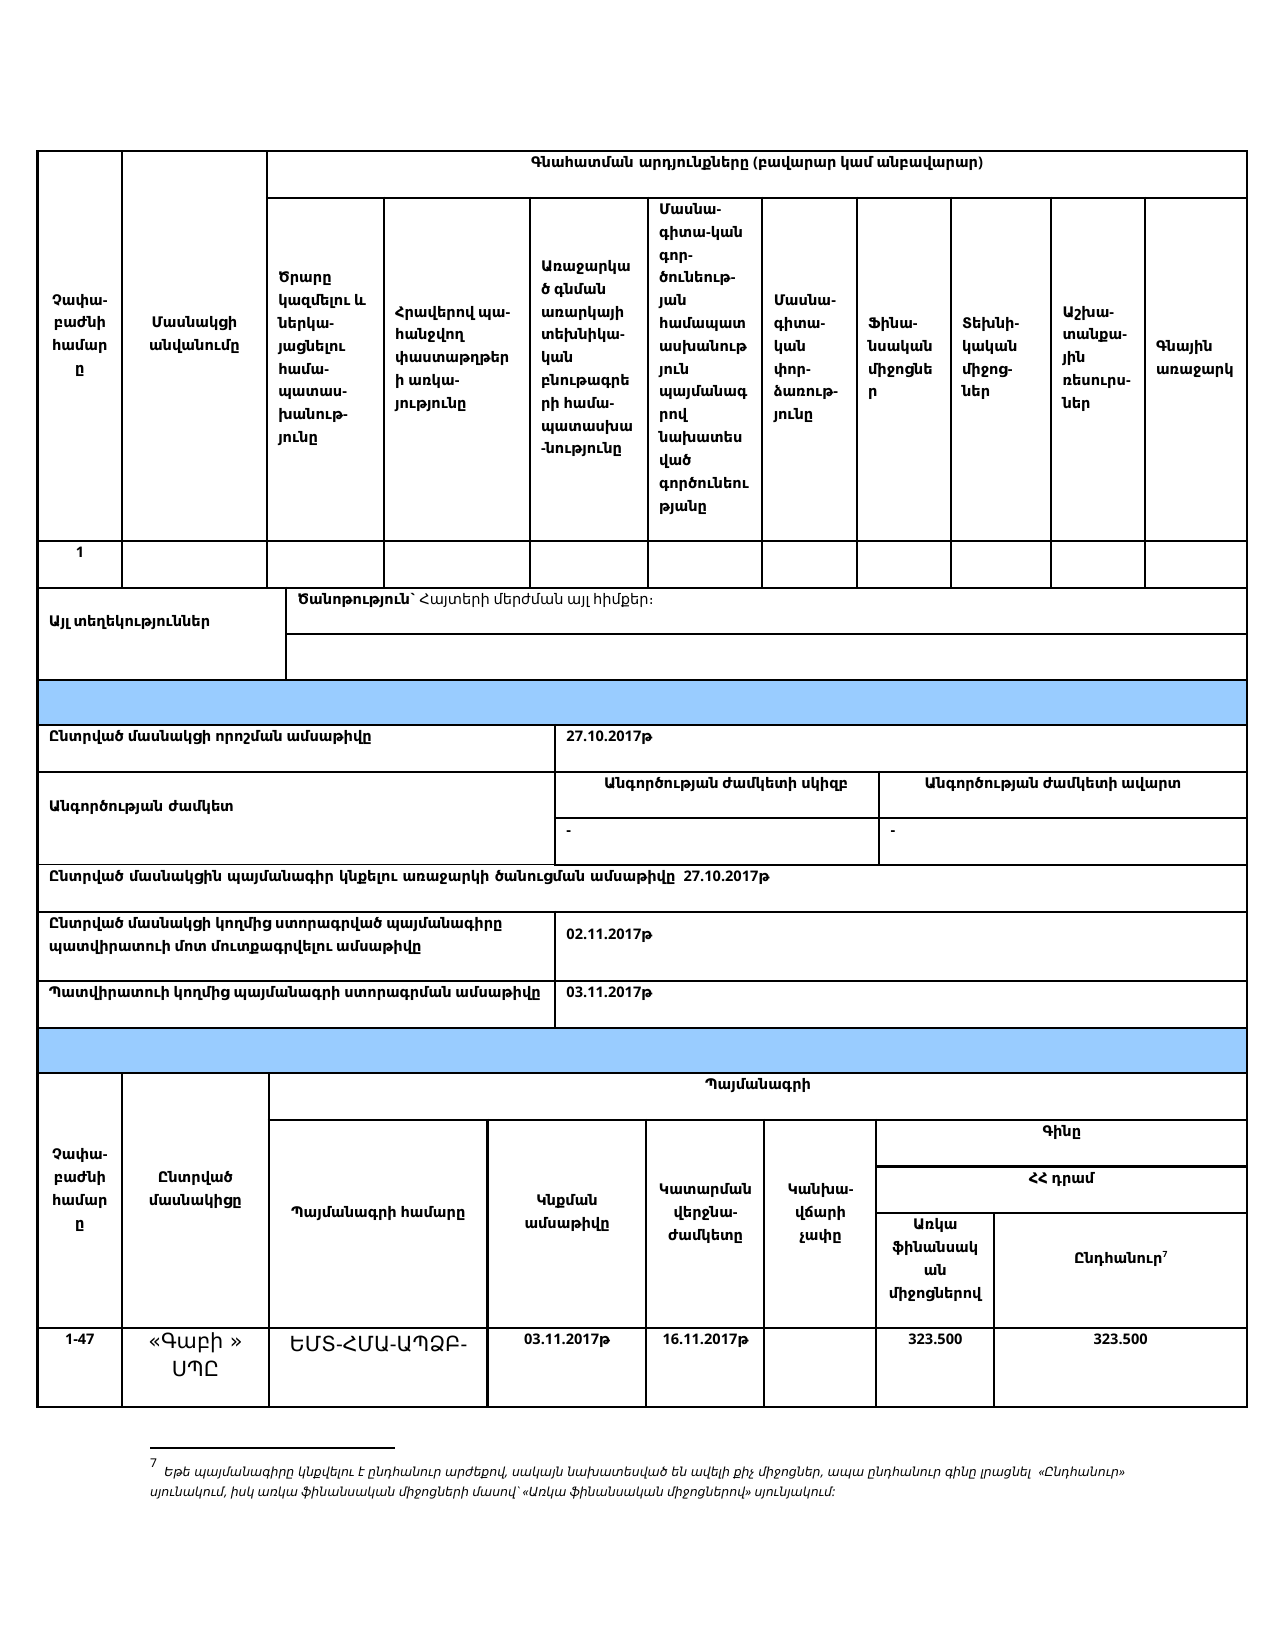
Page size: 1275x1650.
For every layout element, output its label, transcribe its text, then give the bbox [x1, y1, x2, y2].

table_cell Անգործության ժամկետի ավարտ [880, 773, 1246, 817]
table_cell Կնքման ամսաթիվը [489, 1121, 645, 1327]
table_cell [763, 542, 856, 587]
table_cell ՀՀ դրամ [877, 1168, 1246, 1212]
table_cell 27.10.2017թ [556, 726, 1246, 771]
table_cell Ծրարը կազմելու և ներկա-յացնելու համա-պատաս-խանութ-յունը [268, 199, 383, 540]
table_cell Ընտրված մասնակցի կողմից ստորագրված պայմանագիրը պատվիրատուի մոտ մուտքագրվելու ամսաթիվը [39, 913, 554, 980]
table_cell [858, 542, 950, 587]
table_cell Հրավերով պա-հանջվող փաստաթղթերի առկա-յությունը [385, 199, 529, 540]
table_cell [268, 542, 383, 587]
table_cell [385, 542, 529, 587]
table_cell 03.11.2017թ [489, 1329, 645, 1406]
table_cell Ծանոթություն` Հայտերի մերժման այլ հիմքեր։ [287, 589, 1246, 633]
table_cell 16.11.2017թ [647, 1329, 763, 1406]
table_cell 323.500 [995, 1329, 1246, 1406]
table_cell [649, 542, 761, 587]
table_cell Գնային առաջարկ [1146, 199, 1246, 540]
table_cell [287, 635, 1246, 678]
table_cell Տեխնի-կական միջոց-ներ [952, 199, 1050, 540]
table_cell Մասնակցի անվանումը [123, 152, 266, 540]
table_cell 03.11.2017թ [556, 982, 1246, 1027]
table_cell Գնահատման արդյունքները (բավարար կամ անբավարար) [268, 152, 1246, 197]
table_cell Առկա ֆինանսական միջոցներով [877, 1214, 993, 1327]
table_cell «Գաբի » ՍՊԸ [123, 1329, 268, 1406]
table_cell Չափա-բաժնի համարը [39, 1074, 121, 1327]
table_cell Ընդհանուր [995, 1214, 1246, 1327]
table_cell Գինը [877, 1121, 1246, 1165]
table_cell Ընտրված մասնակցի որոշման ամսաթիվը [39, 726, 554, 771]
table_cell Չափա-բաժնի համարը [39, 152, 121, 540]
table_cell [1052, 542, 1144, 587]
table_cell Պատվիրատուի կողմից պայմանագրի ստորագրման ամսաթիվը [39, 982, 554, 1027]
table_cell - [556, 819, 878, 864]
table_cell ԵՄՏ-ՀՄԱ-ԱՊՁԲ-17/2 [270, 1329, 486, 1406]
table_cell Մասնա-գիտա-կան գոր-ծունեութ-յան համապատասխանություն պայմանագրով նախատեսված գործունեությանը [649, 199, 761, 540]
table_cell 02.11.2017թ [556, 913, 1246, 980]
table_cell Ընտրված մասնակիցը [123, 1074, 268, 1327]
table_cell [1146, 542, 1246, 587]
table_cell Պայմանագրի համարը [270, 1121, 486, 1327]
table_cell [123, 542, 266, 587]
table_cell - [880, 819, 1246, 864]
table_cell Ընտրված մասնակցին պայմանագիր կնքելու առաջարկի ծանուցման ամսաթիվը 27.10.2017թ [39, 865, 1246, 911]
table_cell Ֆինա-նսական միջոցներ [858, 199, 950, 540]
table_cell Կանխա-վճարի չափը [765, 1121, 875, 1327]
table_cell [765, 1329, 875, 1406]
table_cell Աշխա-տանքա-յին ռեսուրս-ներ [1052, 199, 1144, 540]
table_cell Անգործության ժամկետի սկիզբ [556, 773, 878, 817]
table_cell Պայմանագրի [270, 1074, 1246, 1119]
table_cell [39, 681, 1246, 724]
table_cell [952, 542, 1050, 587]
table_cell Այլ տեղեկություններ [39, 589, 285, 678]
table_cell Առաջարկած գնման առարկայի տեխնիկա-կան բնութագրերի համա-պատասխա-նությունը [531, 199, 647, 540]
table_cell Մասնա-գիտա-կան փոր-ձառութ-յունը [763, 199, 856, 540]
table_cell 1-47 [39, 1329, 121, 1406]
table_cell [39, 1029, 1246, 1072]
table_cell 1 [39, 542, 121, 587]
table_cell [531, 542, 647, 587]
table_cell 323.500 [877, 1329, 993, 1406]
table_cell Անգործության ժամկետ [39, 773, 554, 864]
table_cell Կատարման վերջնա-ժամկետը [647, 1121, 763, 1327]
